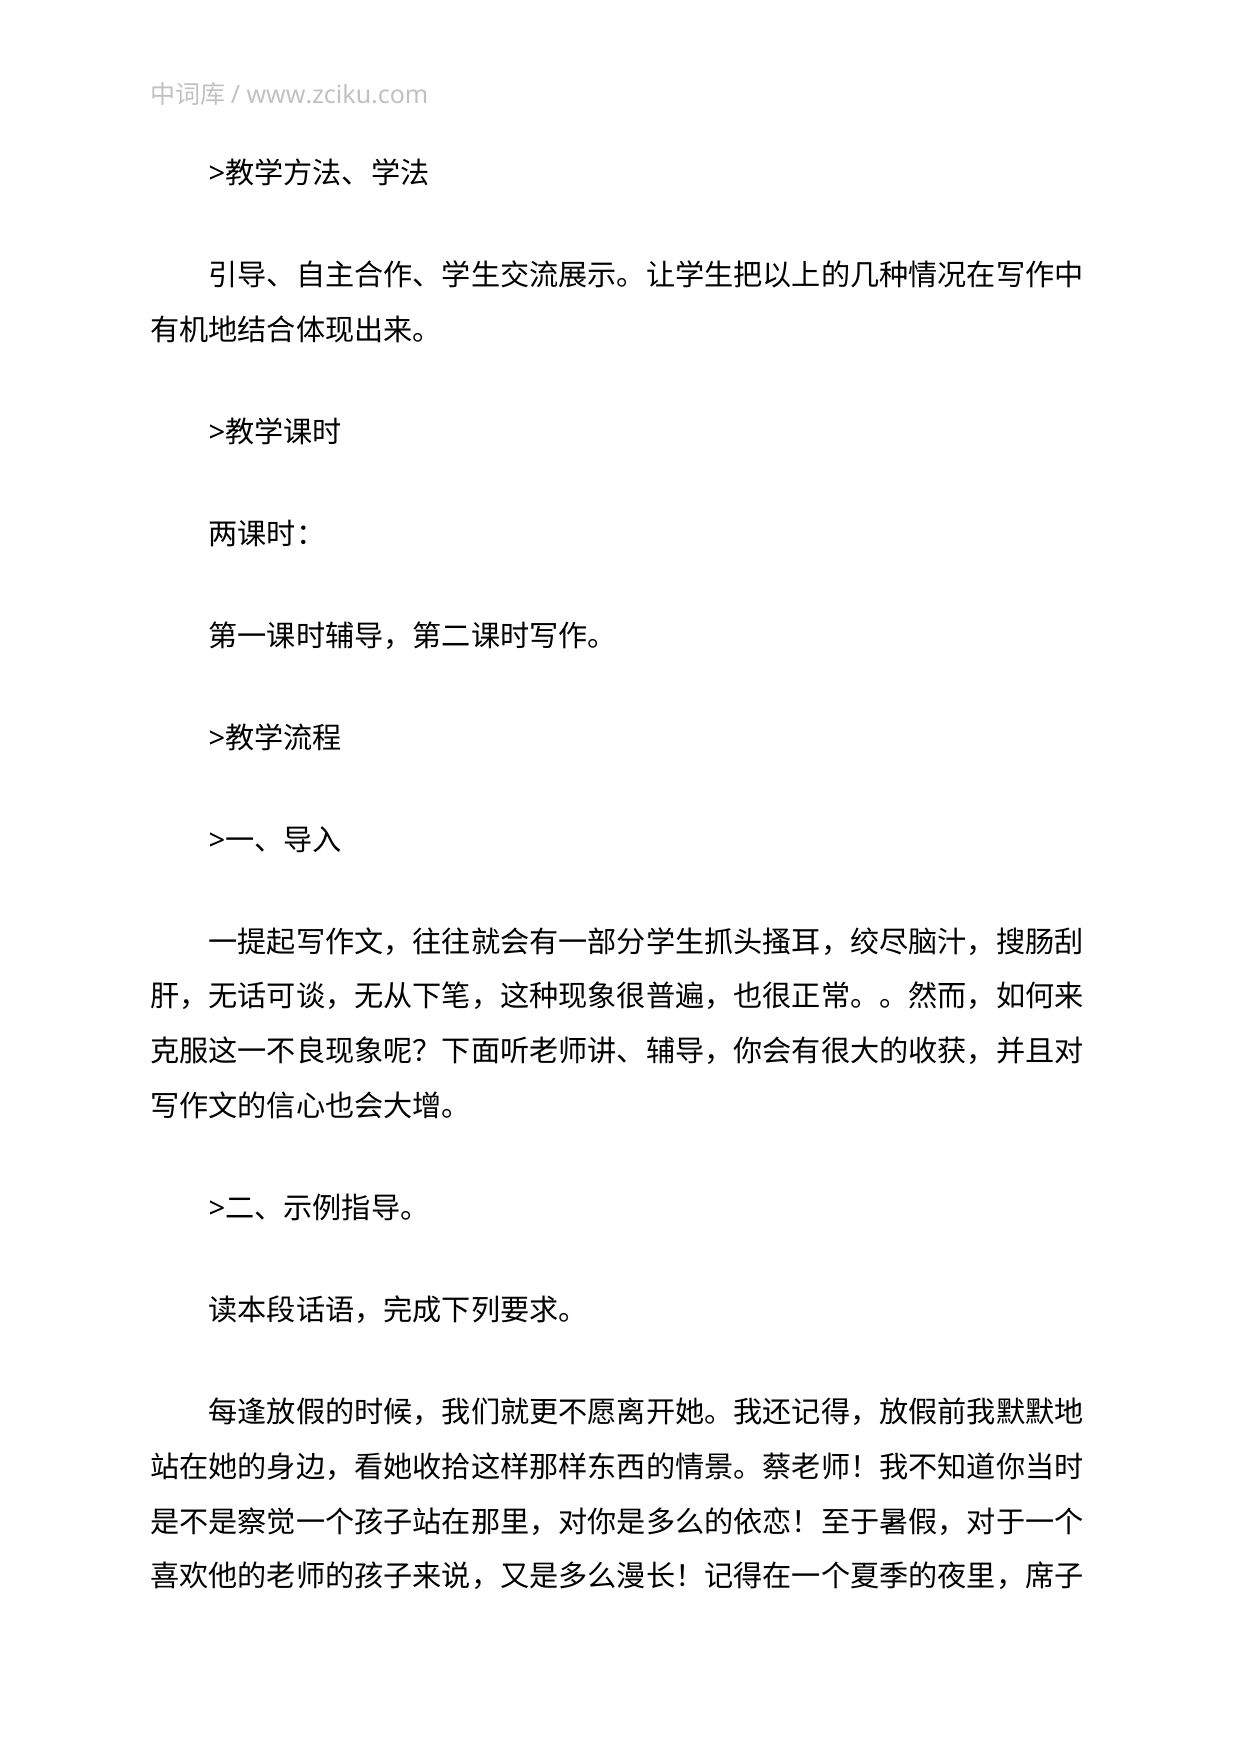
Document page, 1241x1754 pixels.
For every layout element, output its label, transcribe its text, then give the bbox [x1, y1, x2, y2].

text 读本段话语，完成下列要求。 [150, 1287, 1090, 1329]
text 第一课时辅导，第二课时写作。 [150, 612, 1090, 655]
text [150, 1388, 1090, 1595]
text 一提起写作文，往往就会有一部分学生抓头搔耳，绞尽脑汁，搜肠刮肝，无话可谈，无从下笔，这种现象很普遍，也很正常。。然而，如何来克服这一不良现象呢？下面听老师讲、辅导，你会有很大的收获，并且对写作文的信心也会大增。 [150, 918, 1090, 1125]
text 引导、自主合作、学生交流展示。让学生把以上的几种情况在写作中有机地结合体现出来。 [150, 252, 1090, 349]
text 两课时： [150, 511, 1090, 553]
text >教学课时 [150, 409, 1090, 451]
text >教学流程 [150, 714, 1090, 757]
text >教学方法、学法 [150, 150, 1090, 192]
text >一、导入 [150, 816, 1090, 858]
text >二、示例指导。 [150, 1184, 1090, 1227]
